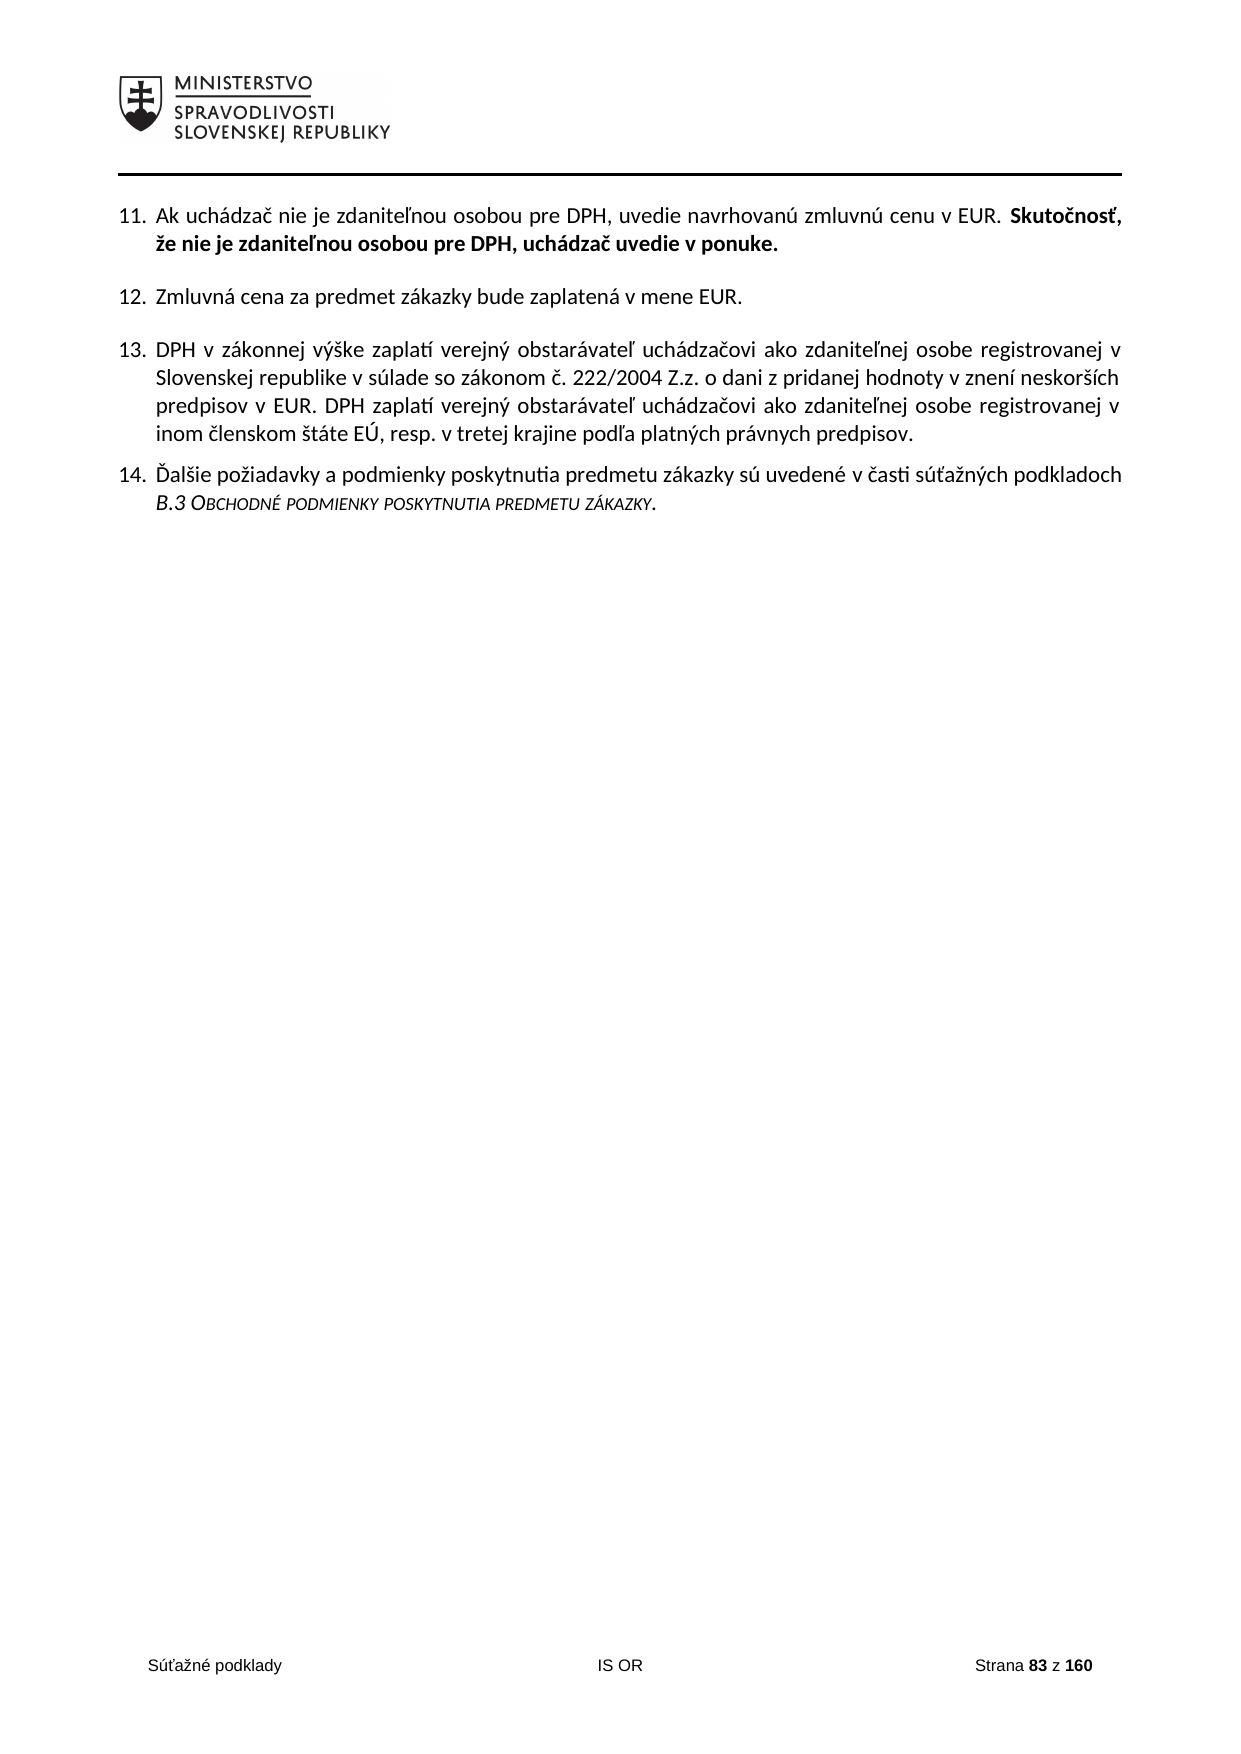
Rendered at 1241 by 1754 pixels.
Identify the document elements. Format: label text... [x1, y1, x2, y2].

list DPH v zákonnej výške zaplatí verejný obstarávateľ uchádzačovi ako zdaniteľnej osobe registrovanej v Slovenskej republike v súlade so zákonom č. 222/2004 Z.z. o dani z pridanej hodnoty v znení neskorších predpisov v EUR. DPH zaplatí verejný obstarávateľ uchádzačovi ako zdaniteľnej osobe registrovanej v inom členskom štáte EÚ, resp. v tretej krajine podľa platných právnych predpisov. [118, 336, 1122, 448]
picture [118, 73, 390, 144]
list Ďalšie požiadavky a podmienky poskytnutia predmetu zákazky sú uvedené v časti súťažných podkladoch B.3 Obchodné podmienky POSKYTNUTIA predmetu zákazky. [118, 460, 1122, 516]
list Ak uchádzač nie je zdaniteľnou osobou pre DPH, uvedie navrhovanú zmluvnú cenu v EUR. Skutočnosť, že nie je zdaniteľnou osobou pre DPH, uchádzač uvedie v ponuke. [118, 201, 1122, 257]
list Zmluvná cena za predmet zákazky bude zaplatená v mene EUR. [118, 282, 1122, 311]
